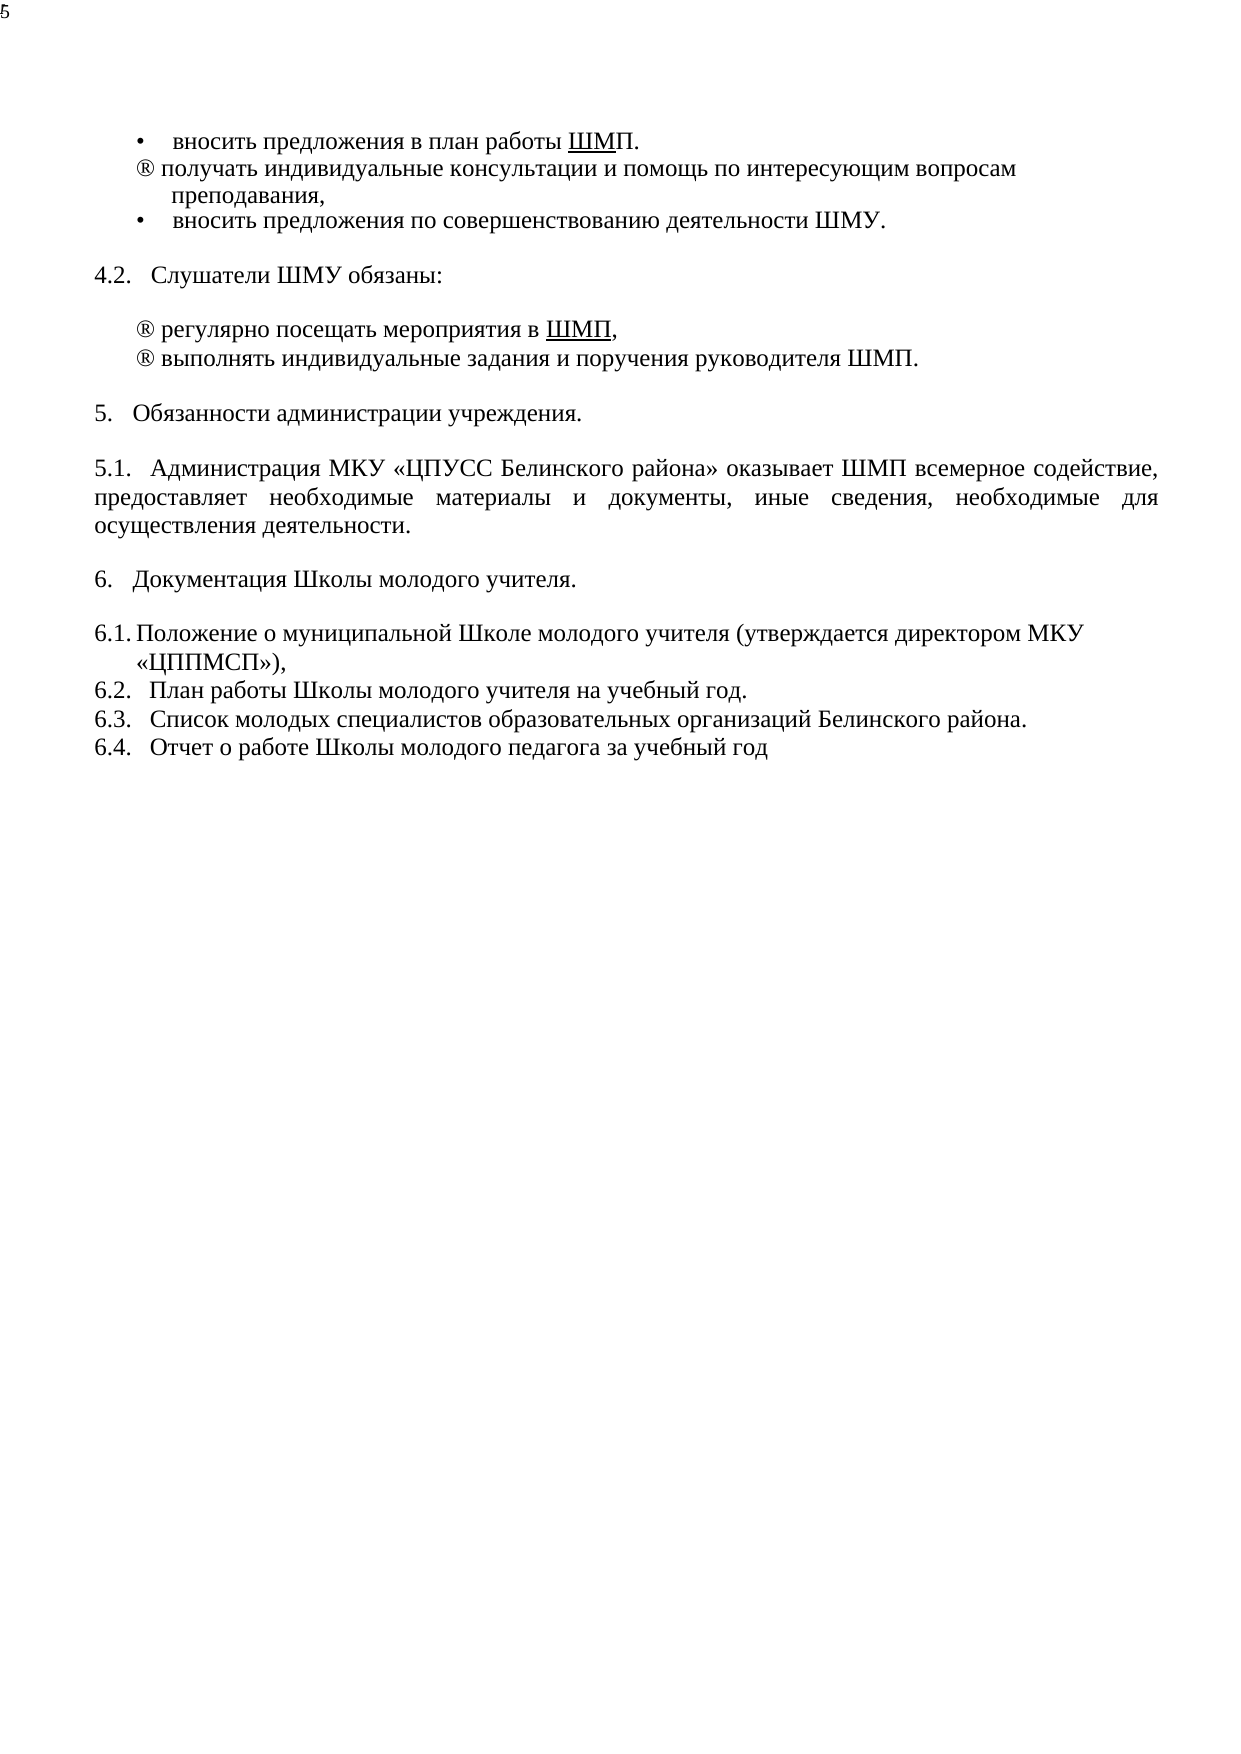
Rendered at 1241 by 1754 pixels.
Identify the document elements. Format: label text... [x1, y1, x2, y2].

list План работы Школы молодого учителя на учебный год. [94, 676, 1159, 704]
text ® получать индивидуальные консультации и помощь по интересующим вопросам преподавания, [136, 154, 1159, 208]
text ® выполнять индивидуальные задания и поручения руководителя ШМП. [136, 346, 1159, 371]
list Слушатели ШМУ обязаны: [94, 263, 1159, 288]
list Положение о муниципальной Школе молодого учителя (утверждается директором МКУ «ЦППМСП»), [94, 619, 1159, 676]
text ® регулярно посещать мероприятия в ШМП, [136, 317, 1159, 342]
list Обязанности администрации учреждения. [94, 401, 1159, 426]
list вносить предложения по совершенствованию деятельности ШМУ. [136, 208, 1159, 233]
list Документация Школы молодого учителя. [94, 567, 1159, 592]
list вносить предложения в план работы ШМП. [136, 129, 1159, 154]
list Отчет о работе Школы молодого педагога за учебный год [94, 733, 1159, 761]
list Администрация МКУ «ЦПУСС Белинского района» оказывает ШМП всемерное содействие, предоставляет необходимые материалы и документы, иные сведения, необходимые для осуществления деятельности. [94, 454, 1159, 539]
list Список молодых специалистов образовательных организаций Белинского района. [94, 704, 1159, 733]
